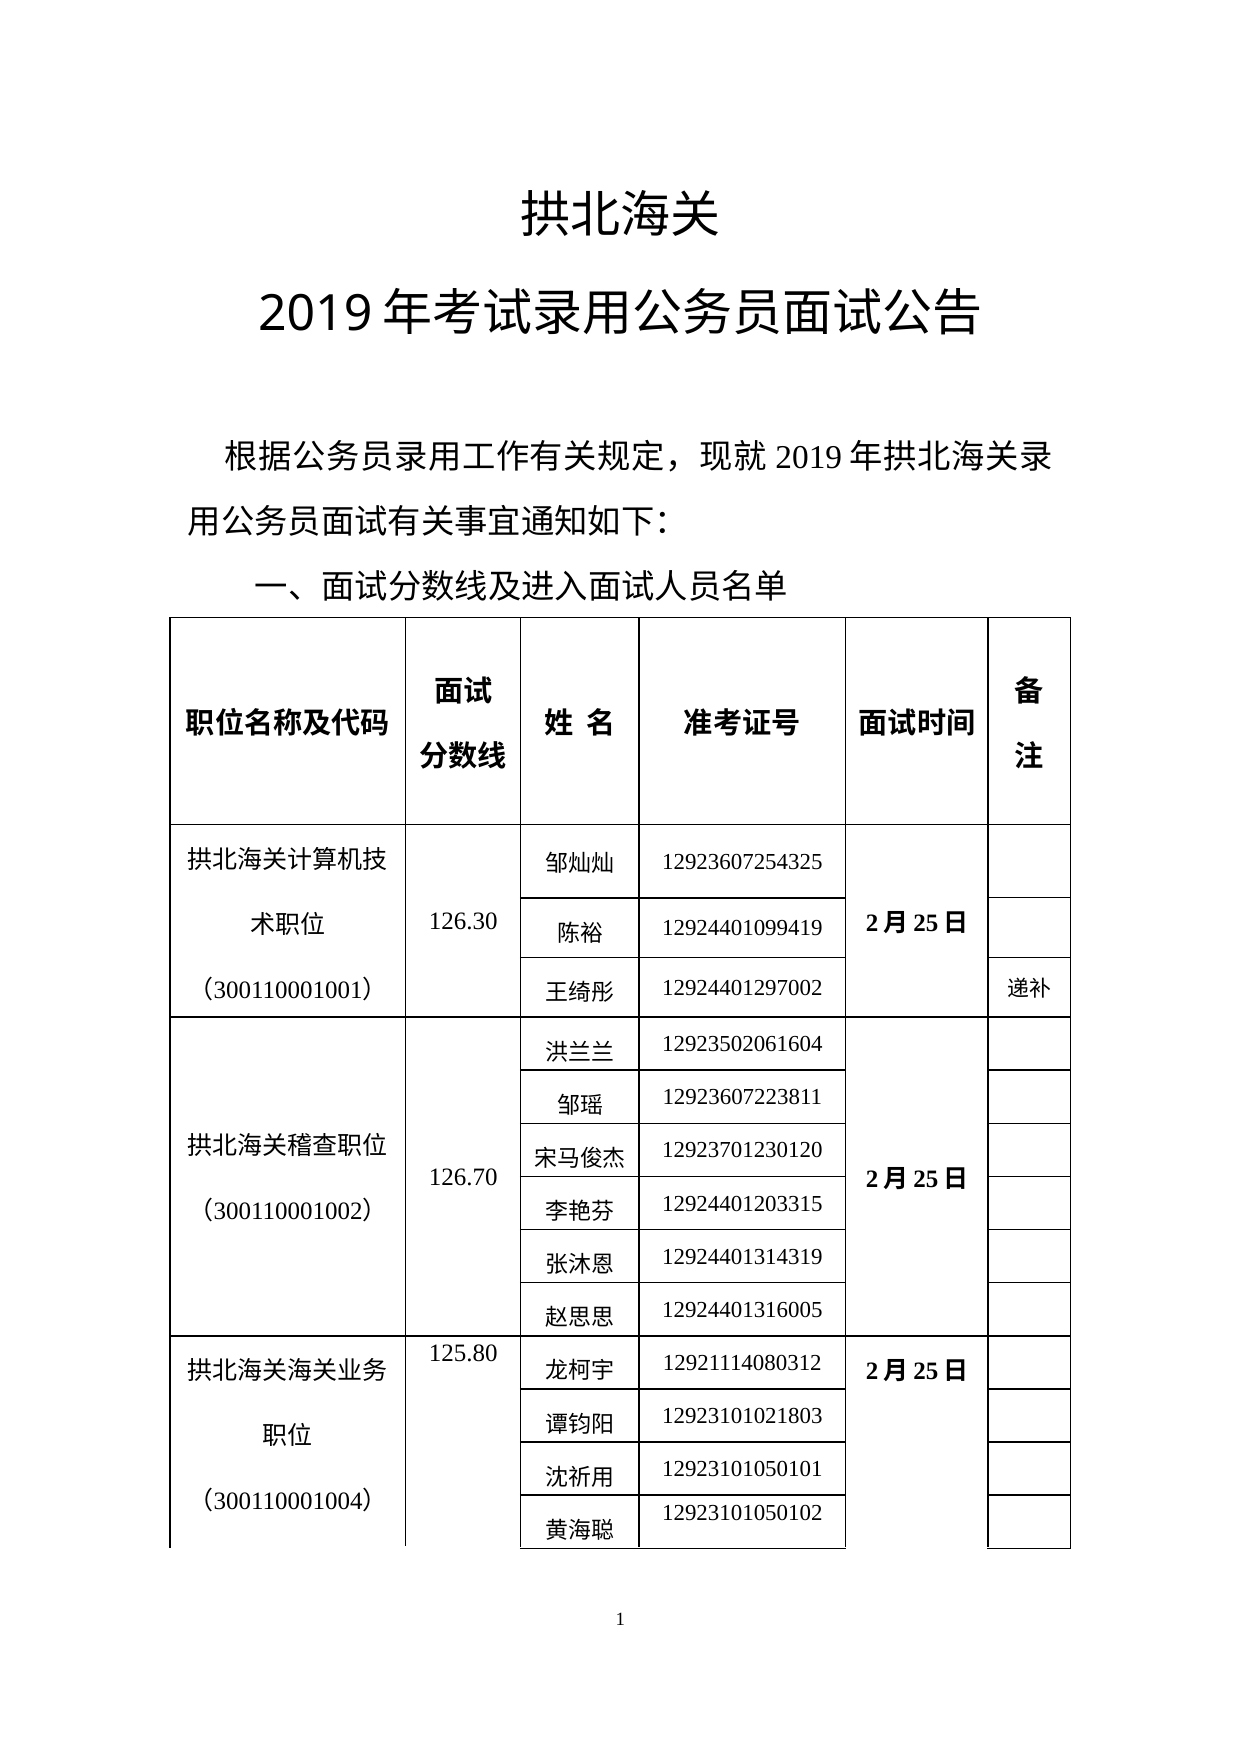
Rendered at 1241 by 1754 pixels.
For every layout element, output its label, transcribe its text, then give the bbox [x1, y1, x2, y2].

table_cell 12924401297002 [640, 958, 845, 1016]
table_cell 2月25日 [846, 1018, 987, 1335]
table_cell 125.80 [406, 1337, 520, 1547]
table_cell 12923101050101 [640, 1443, 845, 1494]
table_cell [989, 825, 1070, 897]
table_cell 126.30 [406, 825, 520, 1016]
table_cell [989, 1443, 1070, 1494]
table_cell 12923101021803 [640, 1390, 845, 1441]
table_header 备 注 [989, 618, 1070, 824]
table_cell [989, 1283, 1070, 1335]
table_cell 递补 [989, 958, 1070, 1016]
table_cell 李艳芬 [521, 1177, 638, 1229]
table_cell 洪兰兰 [521, 1018, 638, 1069]
table_cell 12924401203315 [640, 1177, 845, 1229]
table_cell [989, 1230, 1070, 1282]
table_cell 12924401314319 [640, 1230, 845, 1282]
table_cell [989, 1071, 1070, 1122]
table_cell 12923101050102 [640, 1496, 845, 1547]
table_cell 12921114080312 [640, 1337, 845, 1388]
table_cell 拱北海关计算机技术职位 （300110001001） [171, 825, 405, 1016]
table_cell 邹灿灿 [521, 825, 638, 897]
table_cell 拱北海关海关业务职位 （300110001004） [171, 1337, 406, 1547]
table_cell 赵思思 [521, 1283, 638, 1335]
table_cell 12923502061604 [640, 1018, 845, 1069]
table_header 职位名称及代码 [171, 618, 405, 824]
table_cell 12923607223811 [640, 1071, 845, 1122]
text 根据公务员录用工作有关规定，现就2019年拱北海关录用公务员面试有关事宜通知如下： [187, 422, 1053, 552]
table_cell 张沐恩 [521, 1230, 638, 1282]
text 2019年考试录用公务员面试公告 [187, 259, 1053, 357]
table_cell 12923701230120 [640, 1124, 845, 1176]
table_cell [989, 1177, 1070, 1229]
table_cell [989, 1018, 1070, 1069]
table_cell 126.70 [406, 1018, 520, 1335]
table_header 姓 名 [521, 618, 638, 824]
table_cell 宋马俊杰 [521, 1124, 638, 1176]
table_cell 12924401099419 [640, 899, 845, 957]
table_header 准考证号 [640, 618, 845, 824]
table_cell 邹瑶 [521, 1071, 638, 1122]
text 一、面试分数线及进入面试人员名单 [254, 552, 1053, 617]
table_cell 王绮彤 [521, 958, 638, 1016]
table_cell 黄海聪 [521, 1496, 638, 1547]
table_cell [989, 1337, 1070, 1388]
table_cell [989, 1124, 1070, 1176]
table_cell 龙柯宇 [521, 1337, 638, 1388]
text 拱北海关 [187, 162, 1053, 259]
table_cell [989, 898, 1070, 957]
table_cell 12923607254325 [640, 825, 845, 897]
table_header 面试时间 [846, 618, 987, 824]
table_cell [989, 1390, 1070, 1441]
table_cell [989, 1496, 1070, 1547]
table_cell 拱北海关稽查职位 （300110001002） [171, 1018, 405, 1335]
table_cell 谭钧阳 [521, 1390, 638, 1441]
table_cell 12924401316005 [640, 1283, 845, 1335]
table_cell 2月25日 [846, 1337, 987, 1547]
table_cell 沈祈用 [521, 1443, 638, 1494]
table_header 面试 分数线 [406, 618, 520, 824]
table_cell 2月25日 [846, 825, 987, 1016]
table_cell 陈裕 [521, 899, 638, 957]
